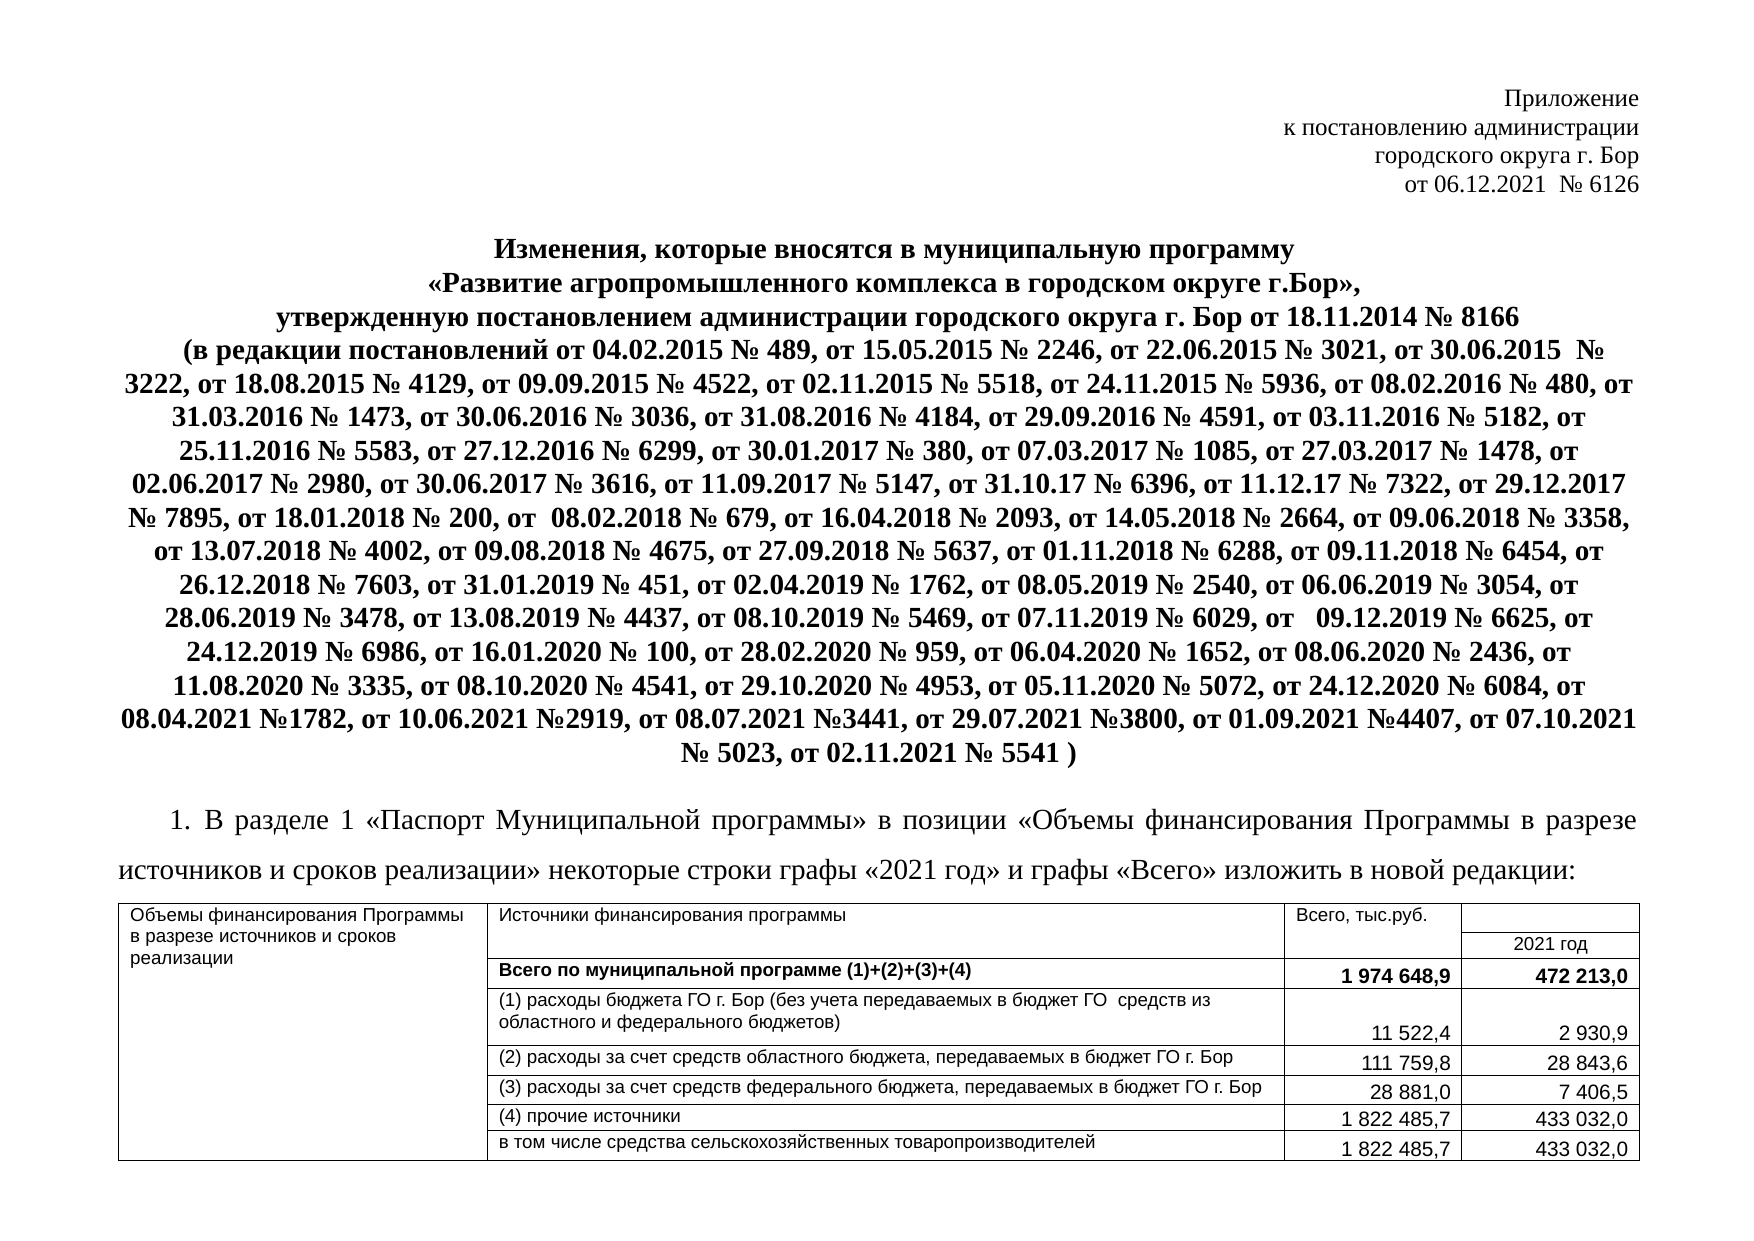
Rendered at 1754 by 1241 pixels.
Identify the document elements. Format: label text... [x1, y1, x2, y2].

table_header Объемы финансирования Программы в разрезе источников и сроков реализации [119, 904, 487, 1160]
table_cell (4) прочие источники [488, 1105, 1284, 1130]
table_cell 28 881,0 [1285, 1076, 1461, 1104]
table_cell (1) расходы бюджета ГО г. Бор (без учета передаваемых в бюджет ГО средств из областного и федерального бюджетов) [488, 989, 1284, 1045]
text Приложение [118, 83, 1639, 112]
table_cell 433 032,0 [1462, 1105, 1639, 1130]
table_cell 2021 год [1462, 933, 1639, 958]
table_cell Всего по муниципальной программе (1)+(2)+(3)+(4) [488, 959, 1284, 988]
table_cell 1 822 485,7 [1285, 1105, 1461, 1130]
table_cell 111 759,8 [1285, 1046, 1461, 1075]
list В разделе 1 «Паспорт Муниципальной программы» в позиции «Объемы финансирования Программы в разрезе источников и сроков реализации» некоторые строки графы «2021 год» и графы «Всего» изложить в новой редакции: [118, 802, 1639, 886]
table_cell 1 822 485,7 [1285, 1131, 1461, 1160]
table_cell 472 213,0 [1462, 959, 1639, 988]
text от 06.12.2021 № 6126 [118, 169, 1639, 198]
text «Развитие агропромышленного комплекса в городском округе г.Бор», [118, 265, 1639, 299]
table_cell 28 843,6 [1462, 1046, 1639, 1075]
table_cell (3) расходы за счет средств федерального бюджета, передаваемых в бюджет ГО г. Бор [488, 1076, 1284, 1104]
table_cell (2) расходы за счет средств областного бюджета, передаваемых в бюджет ГО г. Бор [488, 1046, 1284, 1075]
text городского округа г. Бор [118, 141, 1639, 169]
table_cell 7 406,5 [1462, 1076, 1639, 1104]
table_header Всего, тыс.руб. [1285, 904, 1461, 958]
table_cell в том числе средства сельскохозяйственных товаропроизводителей [488, 1131, 1284, 1160]
text (в редакции постановлений от 04.02.2015 № 489, от 15.05.2015 № 2246, от 22.06.2015 № 3021, от 30.06.2015 № 3222, от 18.08.2015 № 4129, от 09.09.2015 № 4522, от 02.11.2015 № 5518, от 24.11.2015 № 5936, от 08.02.2016 № 480, от 31.03.2016 № 1473, от 30.06.2016 № 3036, от 31.08.2016 № 4184, от 29.09.2016 № 4591, от 03.11.2016 № 5182, от 25.11.2016 № 5583, от 27.12.2016 № 6299, от 30.01.2017 № 380, от 07.03.2017 № 1085, от 27.03.2017 № 1478, от 02.06.2017 № 2980, от 30.06.2017 № 3616, от 11.09.2017 № 5147, от 31.10.17 № 6396, от 11.12.17 № 7322, от 29.12.2017 № 7895, от 18.01.2018 № 200, от 08.02.2018 № 679, от 16.04.2018 № 2093, от 14.05.2018 № 2664, от 09.06.2018 № 3358, от 13.07.2018 № 4002, от 09.08.2018 № 4675, от 27.09.2018 № 5637, от 01.11.2018 № 6288, от 09.11.2018 № 6454, от 26.12.2018 № 7603, от 31.01.2019 № 451, от 02.04.2019 № 1762, от 08.05.2019 № 2540, от 06.06.2019 № 3054, от 28.06.2019 № 3478, от 13.08.2019 № 4437, от 08.10.2019 № 5469, от 07.11.2019 № 6029, от 09.12.2019 № 6625, от 24.12.2019 № 6986, от 16.01.2020 № 100, от 28.02.2020 № 959, от 06.04.2020 № 1652, от 08.06.2020 № 2436, от 11.08.2020 № 3335, от 08.10.2020 № 4541, от 29.10.2020 № 4953, от 05.11.2020 № 5072, от 24.12.2020 № 6084, от 08.04.2021 №1782, от 10.06.2021 №2919, от 08.07.2021 №3441, от 29.07.2021 №3800, от 01.09.2021 №4407, от 07.10.2021 № 5023, от 02.11.2021 № 5541 ) [118, 332, 1639, 768]
table_cell 433 032,0 [1462, 1131, 1639, 1160]
table_header [1462, 904, 1639, 932]
table_header Источники финансирования программы [488, 904, 1284, 958]
table_cell 1 974 648,9 [1285, 959, 1461, 988]
table_cell 2 930,9 [1462, 989, 1639, 1045]
text Изменения, которые вносятся в муниципальную программу [118, 232, 1639, 265]
text утвержденную постановлением администрации городского округа г. Бор от 18.11.2014 № 8166 [118, 299, 1639, 332]
text к постановлению администрации [118, 112, 1639, 141]
table_cell 11 522,4 [1285, 989, 1461, 1045]
